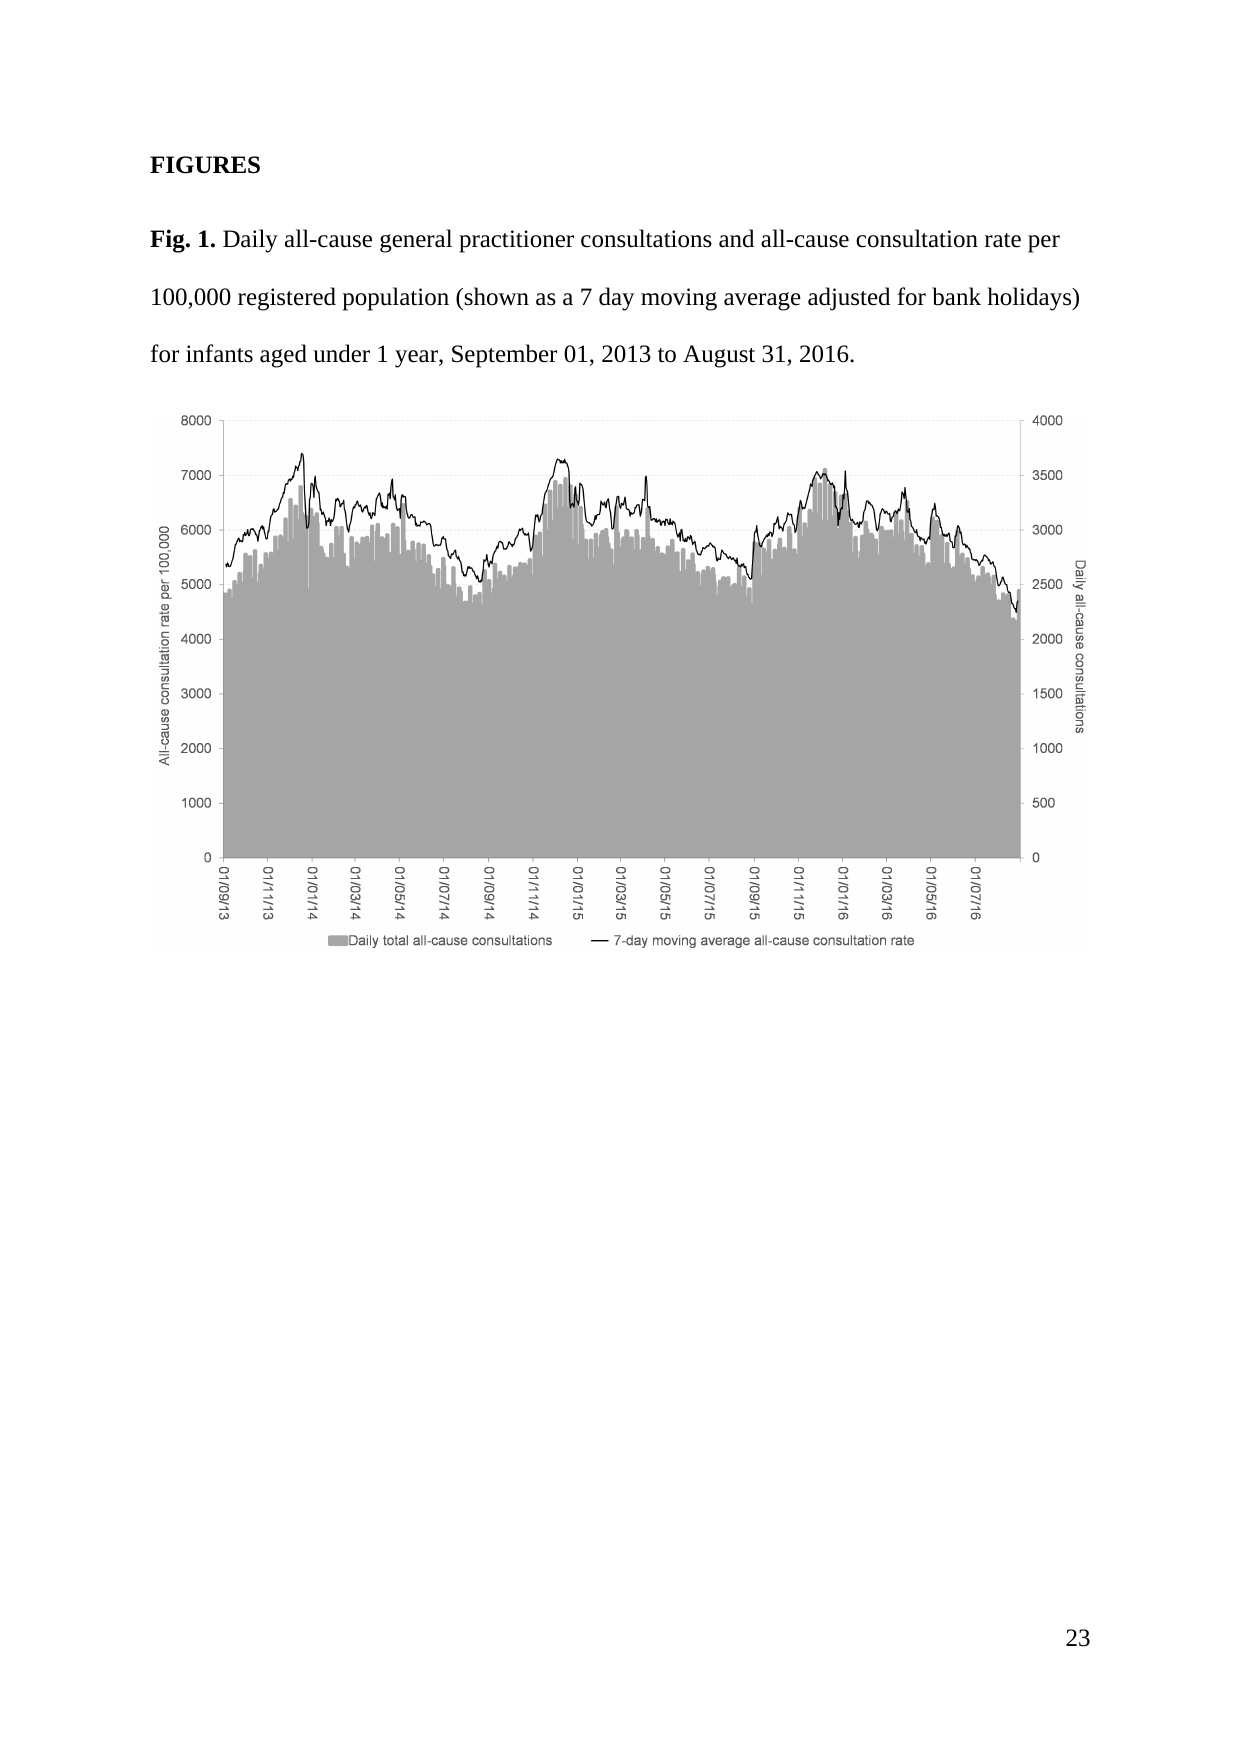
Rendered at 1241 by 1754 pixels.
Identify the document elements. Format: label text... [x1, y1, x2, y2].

text FigureS [150, 150, 1090, 179]
text Fig. 1. Daily all-cause general practitioner consultations and all-cause consultation rate per 100,000 registered population (shown as a 7 day moving average adjusted for bank holidays) for infants aged under 1 year, September 01, 2013 to August 31, 2016. [150, 224, 1090, 368]
picture [150, 413, 1090, 951]
